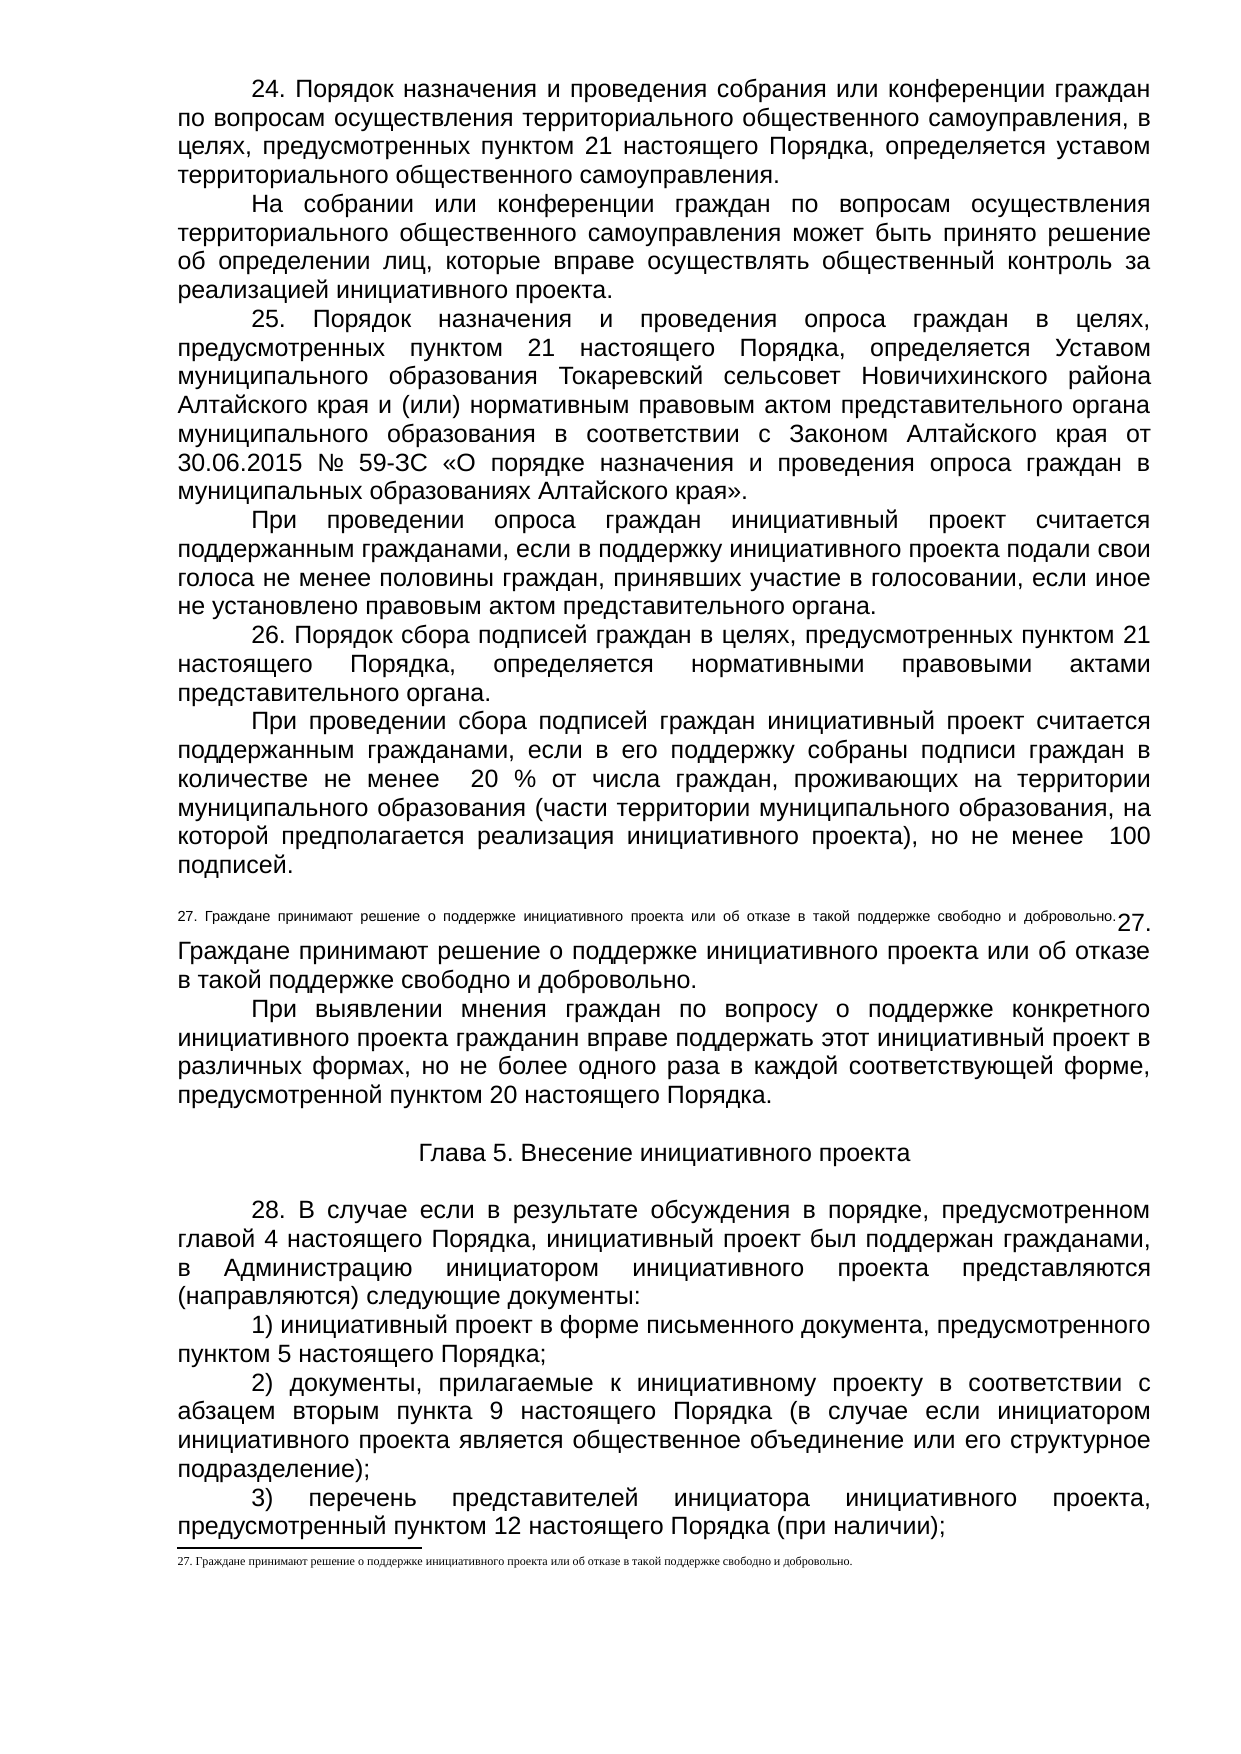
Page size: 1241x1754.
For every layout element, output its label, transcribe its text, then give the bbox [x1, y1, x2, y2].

text 1) инициативный проект в форме письменного документа, предусмотренного пунктом 5 настоящего Порядка; [177, 1310, 1152, 1367]
text Глава 5. Внесение инициативного проекта [177, 1137, 1152, 1166]
text 2) документы, прилагаемые к инициативному проекту в соответствии с абзацем вторым пункта 9 настоящего Порядка (в случае если инициатором инициативного проекта является общественное объединение или его структурное подразделение); [177, 1367, 1152, 1482]
text 27. Граждане принимают решение о поддержке инициативного проекта или об отказе в такой поддержке свободно и добровольно. [177, 879, 1152, 994]
text 3) перечень представителей инициатора инициативного проекта, предусмотренный пунктом 12 настоящего Порядка (при наличии); [177, 1482, 1152, 1540]
text При проведении сбора подписей граждан инициативный проект считается поддержанным гражданами, если в его поддержку собраны подписи граждан в количестве не менее 20 % от числа граждан, проживающих на территории муниципального образования (части территории муниципального образования, на которой предполагается реализация инициативного проекта), но не менее 100 подписей. [177, 706, 1152, 879]
text На собрании или конференции граждан по вопросам осуществления территориального общественного самоуправления может быть принято решение об определении лиц, которые вправе осуществлять общественный контроль за реализацией инициативного проекта. [177, 189, 1152, 304]
text 25. Порядок назначения и проведения опроса граждан в целях, предусмотренных пунктом 21 настоящего Порядка, определяется Уставом муниципального образования Токаревский сельсовет Новичихинского района Алтайского края и (или) нормативным правовым актом представительного органа муниципального образования в соответствии с Законом Алтайского края от 30.06.2015 № 59-ЗС «О порядке назначения и проведения опроса граждан в муниципальных образованиях Алтайского края». [177, 304, 1152, 505]
text При выявлении мнения граждан по вопросу о поддержке конкретного инициативного проекта гражданин вправе поддержать этот инициативный проект в различных формах, но не более одного раза в каждой соответствующей форме, предусмотренной пунктом 20 настоящего Порядка. [177, 994, 1152, 1109]
text При проведении опроса граждан инициативный проект считается поддержанным гражданами, если в поддержку инициативного проекта подали свои голоса не менее половины граждан, принявших участие в голосовании, если иное не установлено правовым актом представительного органа. [177, 505, 1152, 620]
text 24. Порядок назначения и проведения собрания или конференции граждан по вопросам осуществления территориального общественного самоуправления, в целях, предусмотренных пунктом 21 настоящего Порядка, определяется уставом территориального общественного самоуправления. [177, 74, 1152, 189]
text 28. В случае если в результате обсуждения в порядке, предусмотренном главой 4 настоящего Порядка, инициативный проект был поддержан гражданами, в Администрацию инициатором инициативного проекта представляются (направляются) следующие документы: [177, 1195, 1152, 1310]
text 26. Порядок сбора подписей граждан в целях, предусмотренных пунктом 21 настоящего Порядка, определяется нормативными правовыми актами представительного органа. [177, 620, 1152, 706]
